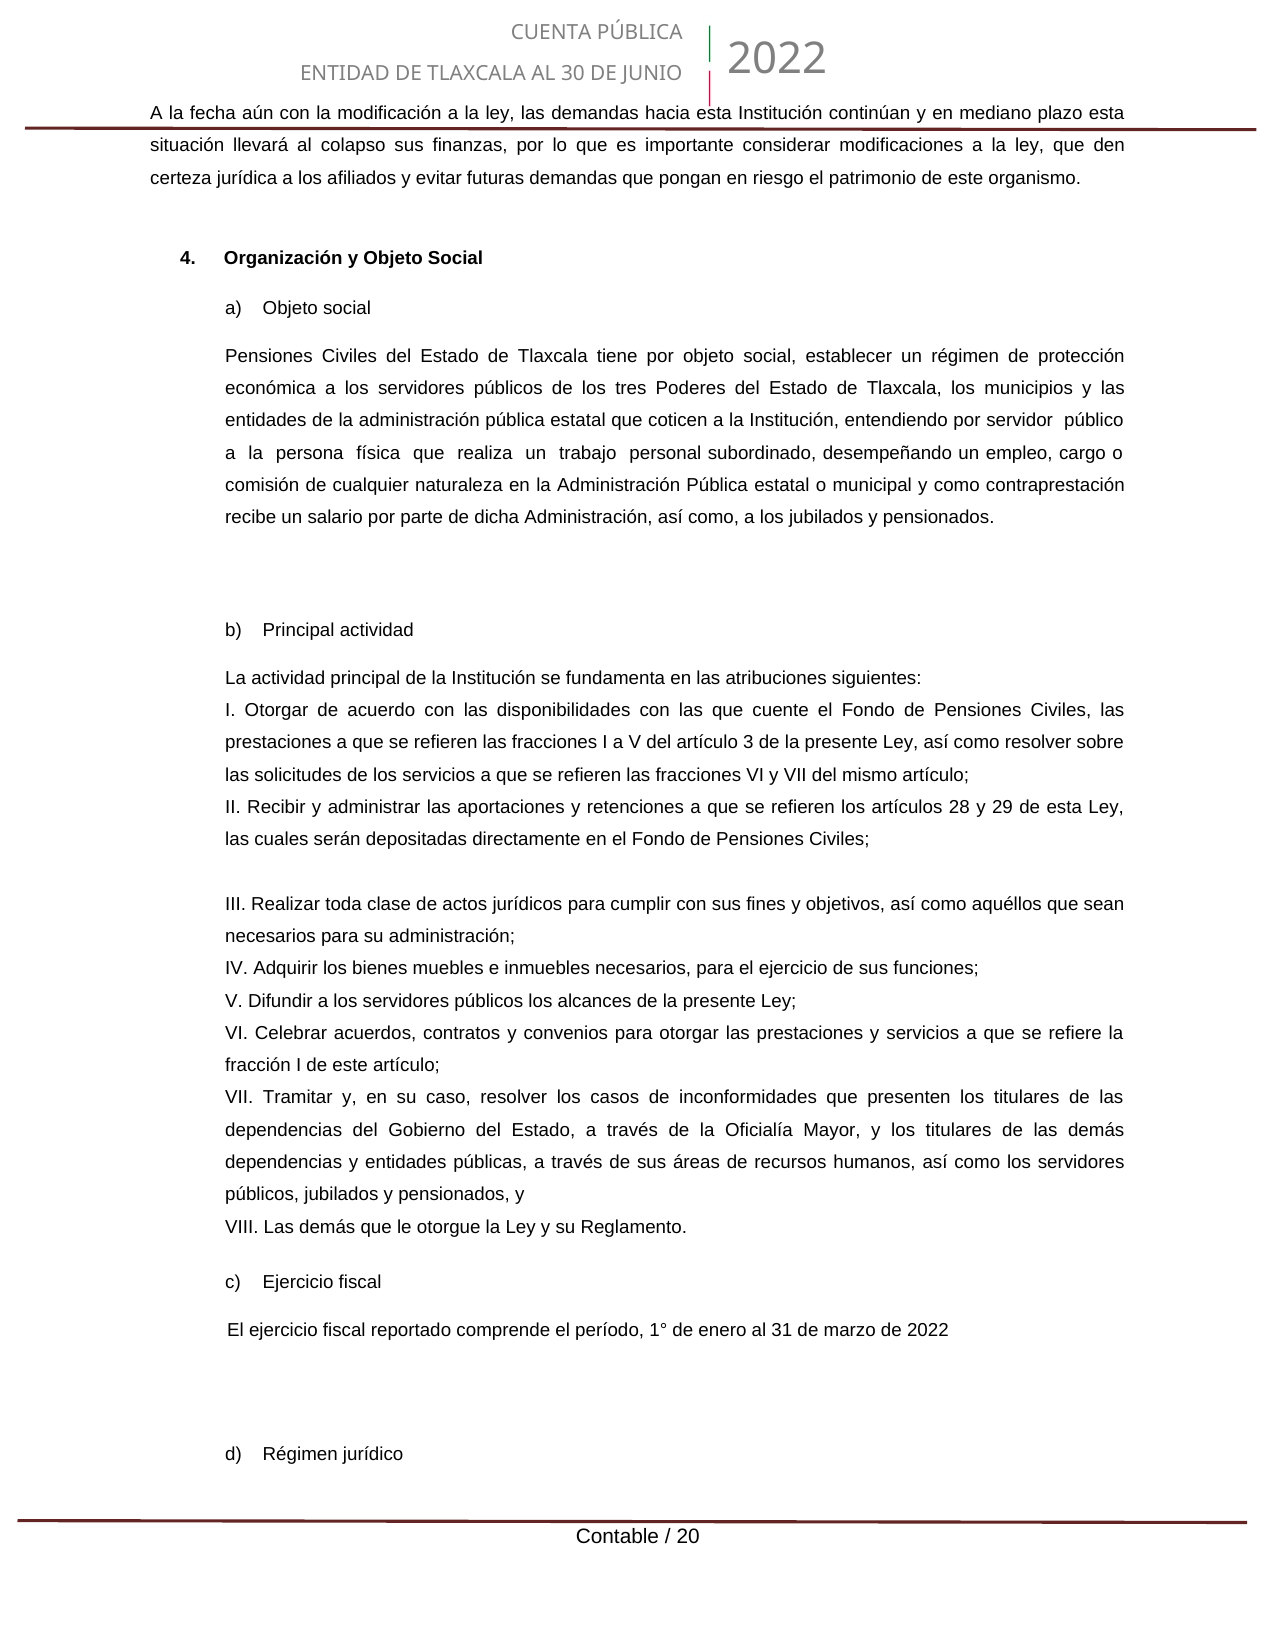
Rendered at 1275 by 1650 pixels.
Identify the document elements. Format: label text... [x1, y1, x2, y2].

text c) Ejercicio fiscal [225, 1268, 1125, 1293]
list III. Realizar toda clase de actos jurídicos para cumplir con sus fines y objetivos, así como aquéllos que sean necesarios para su administración; [225, 892, 1125, 946]
text b) Principal actividad [225, 616, 1125, 641]
picture [702, 14, 723, 102]
text d) Régimen jurídico [225, 1440, 1125, 1465]
text A la fecha aún con la modificación a la ley, las demandas hacia esta Institución continúan y en mediano plazo esta situación llevará al colapso sus finanzas, por lo que es importante considerar modificaciones a la ley, que den certeza jurídica a los afiliados y evitar futuras demandas que pongan en riesgo el patrimonio de este organismo. [150, 102, 1125, 188]
list VII. Tramitar y, en su caso, resolver los casos de inconformidades que presenten los titulares de las dependencias del Gobierno del Estado, a través de la Oficialía Mayor, y los titulares de las demás dependencias y entidades públicas, a través de sus áreas de recursos humanos, así como los servidores públicos, jubilados y pensionados, y [225, 1086, 1125, 1205]
list La actividad principal de la Institución se fundamenta en las atribuciones siguientes: [225, 666, 1125, 688]
list II. Recibir y administrar las aportaciones y retenciones a que se refieren los artículos 28 y 29 de esta Ley, las cuales serán depositadas directamente en el Fondo de Pensiones Civiles; [225, 796, 1125, 849]
list IV. Adquirir los bienes muebles e inmuebles necesarios, para el ejercicio de sus funciones; [225, 957, 1125, 979]
list I. Otorgar de acuerdo con las disponibilidades con las que cuente el Fondo de Pensiones Civiles, las prestaciones a que se refieren las fracciones I a V del artículo 3 de la presente Ley, así como resolver sobre las solicitudes de los servicios a que se refieren las fracciones VI y VII del mismo artículo; [225, 699, 1125, 785]
list V. Difundir a los servidores públicos los alcances de la presente Ley; [225, 989, 1125, 1011]
text a) Objeto social [225, 294, 1125, 319]
text 4. Organización y Objeto Social [150, 244, 1125, 269]
list VIII. Las demás que le otorgue la Ley y su Reglamento. [225, 1215, 1125, 1237]
list VI. Celebrar acuerdos, contratos y convenios para otorgar las prestaciones y servicios a que se refiere la fracción I de este artículo; [225, 1022, 1125, 1076]
text El ejercicio fiscal reportado comprende el período, 1° de enero al 31 de marzo de 2022 [150, 1318, 1125, 1340]
list Pensiones Civiles del Estado de Tlaxcala tiene por objeto social, establecer un régimen de protección económica a los servidores públicos de los tres Poderes del Estado de Tlaxcala, los municipios y las entidades de la administración pública estatal que coticen a la Institución, entendiendo por servidor público a la persona física que realiza un trabajo personal subordinado, desempeñando un empleo, cargo o comisión de cualquier naturaleza en la Administración Pública estatal o municipal y como contraprestación recibe un salario por parte de dicha Administración, así como, a los jubilados y pensionados. [225, 344, 1125, 528]
